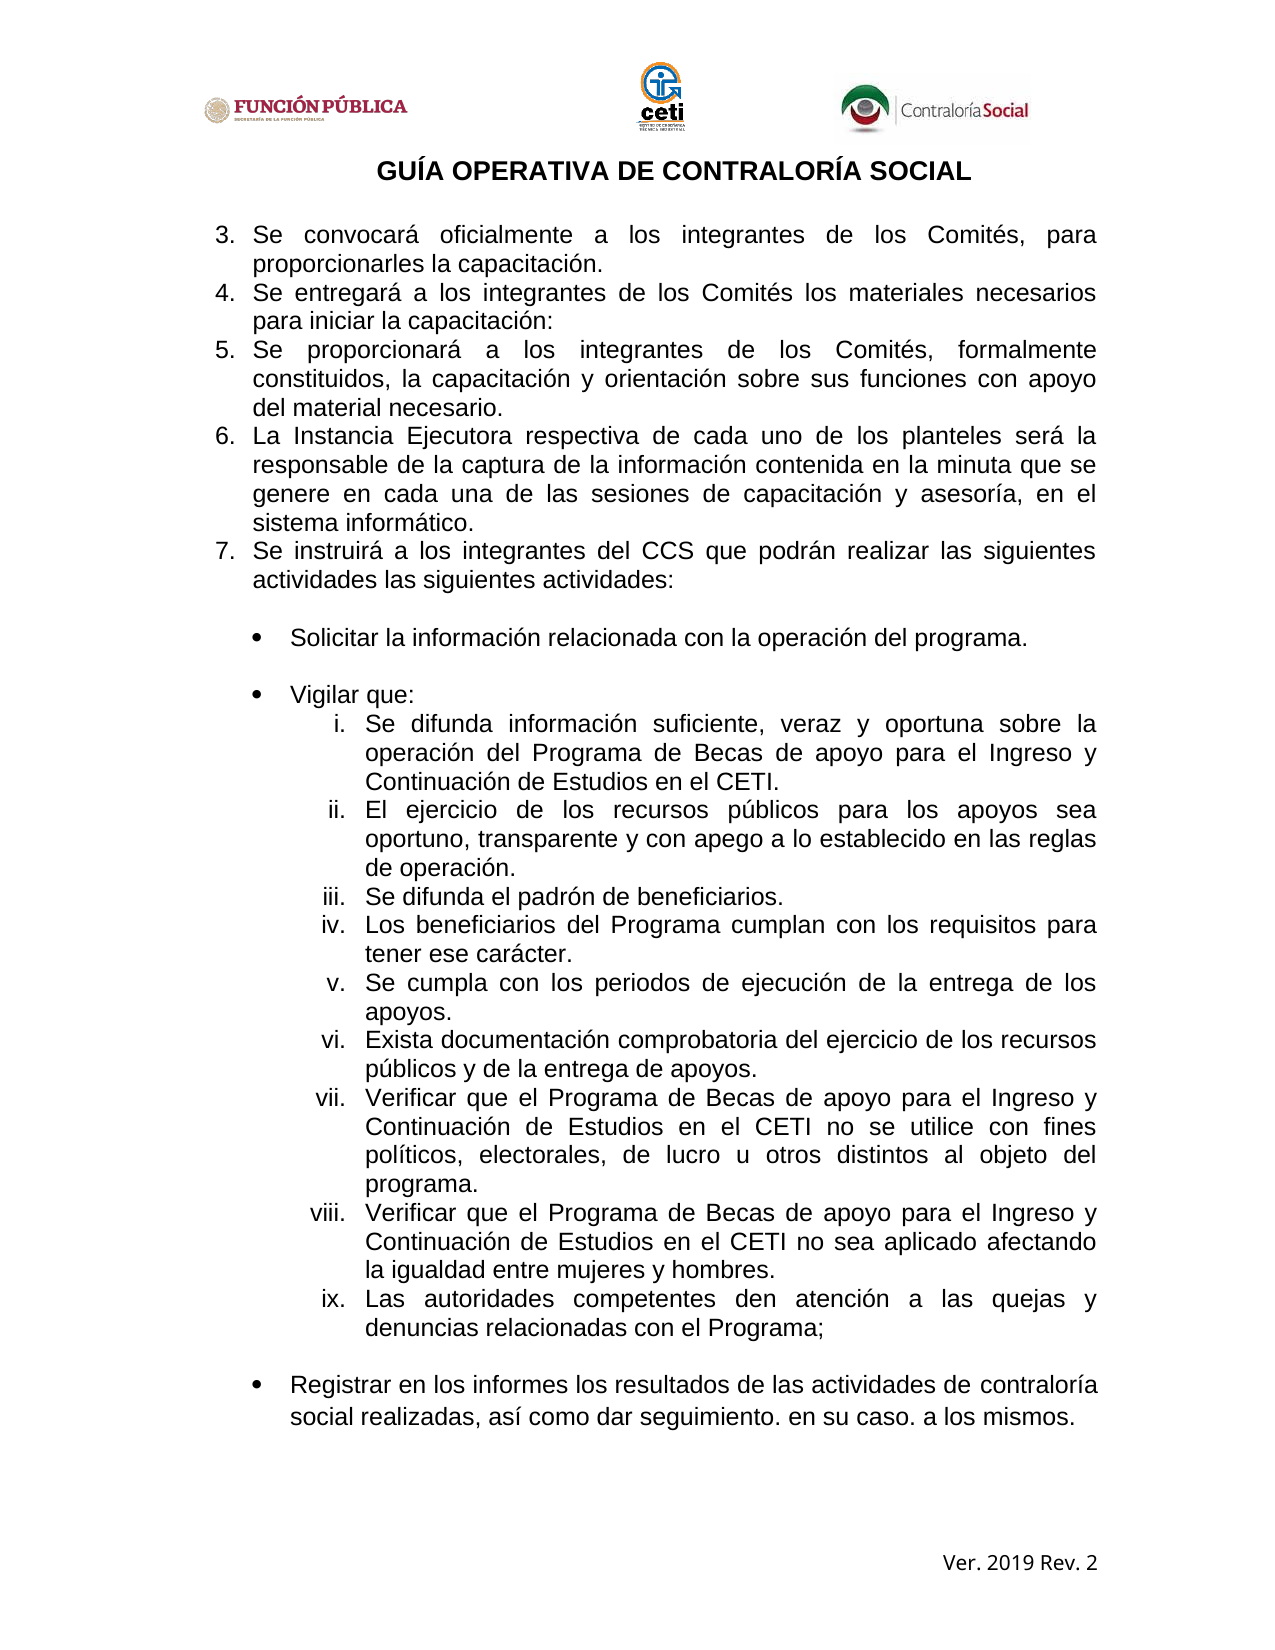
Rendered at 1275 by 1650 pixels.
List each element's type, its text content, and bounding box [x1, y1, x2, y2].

list Verificar que el Programa de Becas de apoyo para el Ingreso y Continuación de Estudios en el CETI no se utilice con fines políticos, electorales, de lucro u otros distintos al objeto del programa. [346, 1083, 1098, 1198]
picture [178, 58, 434, 160]
list Se difunda el padrón de beneficiarios. [346, 881, 1098, 910]
list Los beneficiarios del Programa cumplan con los requisitos para tener ese carácter. [346, 910, 1098, 968]
list Se convocará oficialmente a los integrantes de los Comités, para proporcionarles la capacitación. [215, 220, 1098, 277]
list Registrar en los informes los resultados de las actividades de contraloría social realizadas, así como dar seguimiento. en su caso. a los mismos. [252, 1370, 1098, 1433]
picture [628, 58, 688, 134]
list Se instruirá a los integrantes del CCS que podrán realizar las siguientes actividades las siguientes actividades: [215, 536, 1098, 594]
list Verificar que el Programa de Becas de apoyo para el Ingreso y Continuación de Estudios en el CETI no sea aplicado afectando la igualdad entre mujeres y hombres. [346, 1198, 1098, 1284]
picture [833, 73, 1032, 145]
list Solicitar la información relacionada con la operación del programa. [252, 622, 1098, 651]
list Exista documentación comprobatoria del ejercicio de los recursos públicos y de la entrega de apoyos. [346, 1025, 1098, 1083]
list Las autoridades competentes den atención a las quejas y denuncias relacionadas con el Programa; [346, 1284, 1098, 1341]
list Se proporcionará a los integrantes de los Comités, formalmente constituidos, la capacitación y orientación sobre sus funciones con apoyo del material necesario. [215, 335, 1098, 421]
list Se entregará a los integrantes de los Comités los materiales necesarios para iniciar la capacitación: [215, 277, 1098, 335]
list Se cumpla con los periodos de ejecución de la entrega de los apoyos. [346, 968, 1098, 1025]
list El ejercicio de los recursos públicos para los apoyos sea oportuno, transparente y con apego a lo establecido en las reglas de operación. [346, 795, 1098, 881]
list Se difunda información suficiente, veraz y oportuna sobre la operación del Programa de Becas de apoyo para el Ingreso y Continuación de Estudios en el CETI. [346, 709, 1098, 795]
list La Instancia Ejecutora respectiva de cada uno de los planteles será la responsable de la captura de la información contenida en la minuta que se genere en cada una de las sesiones de capacitación y asesoría, en el sistema informático. [215, 421, 1098, 536]
list Vigilar que: [252, 680, 1098, 709]
